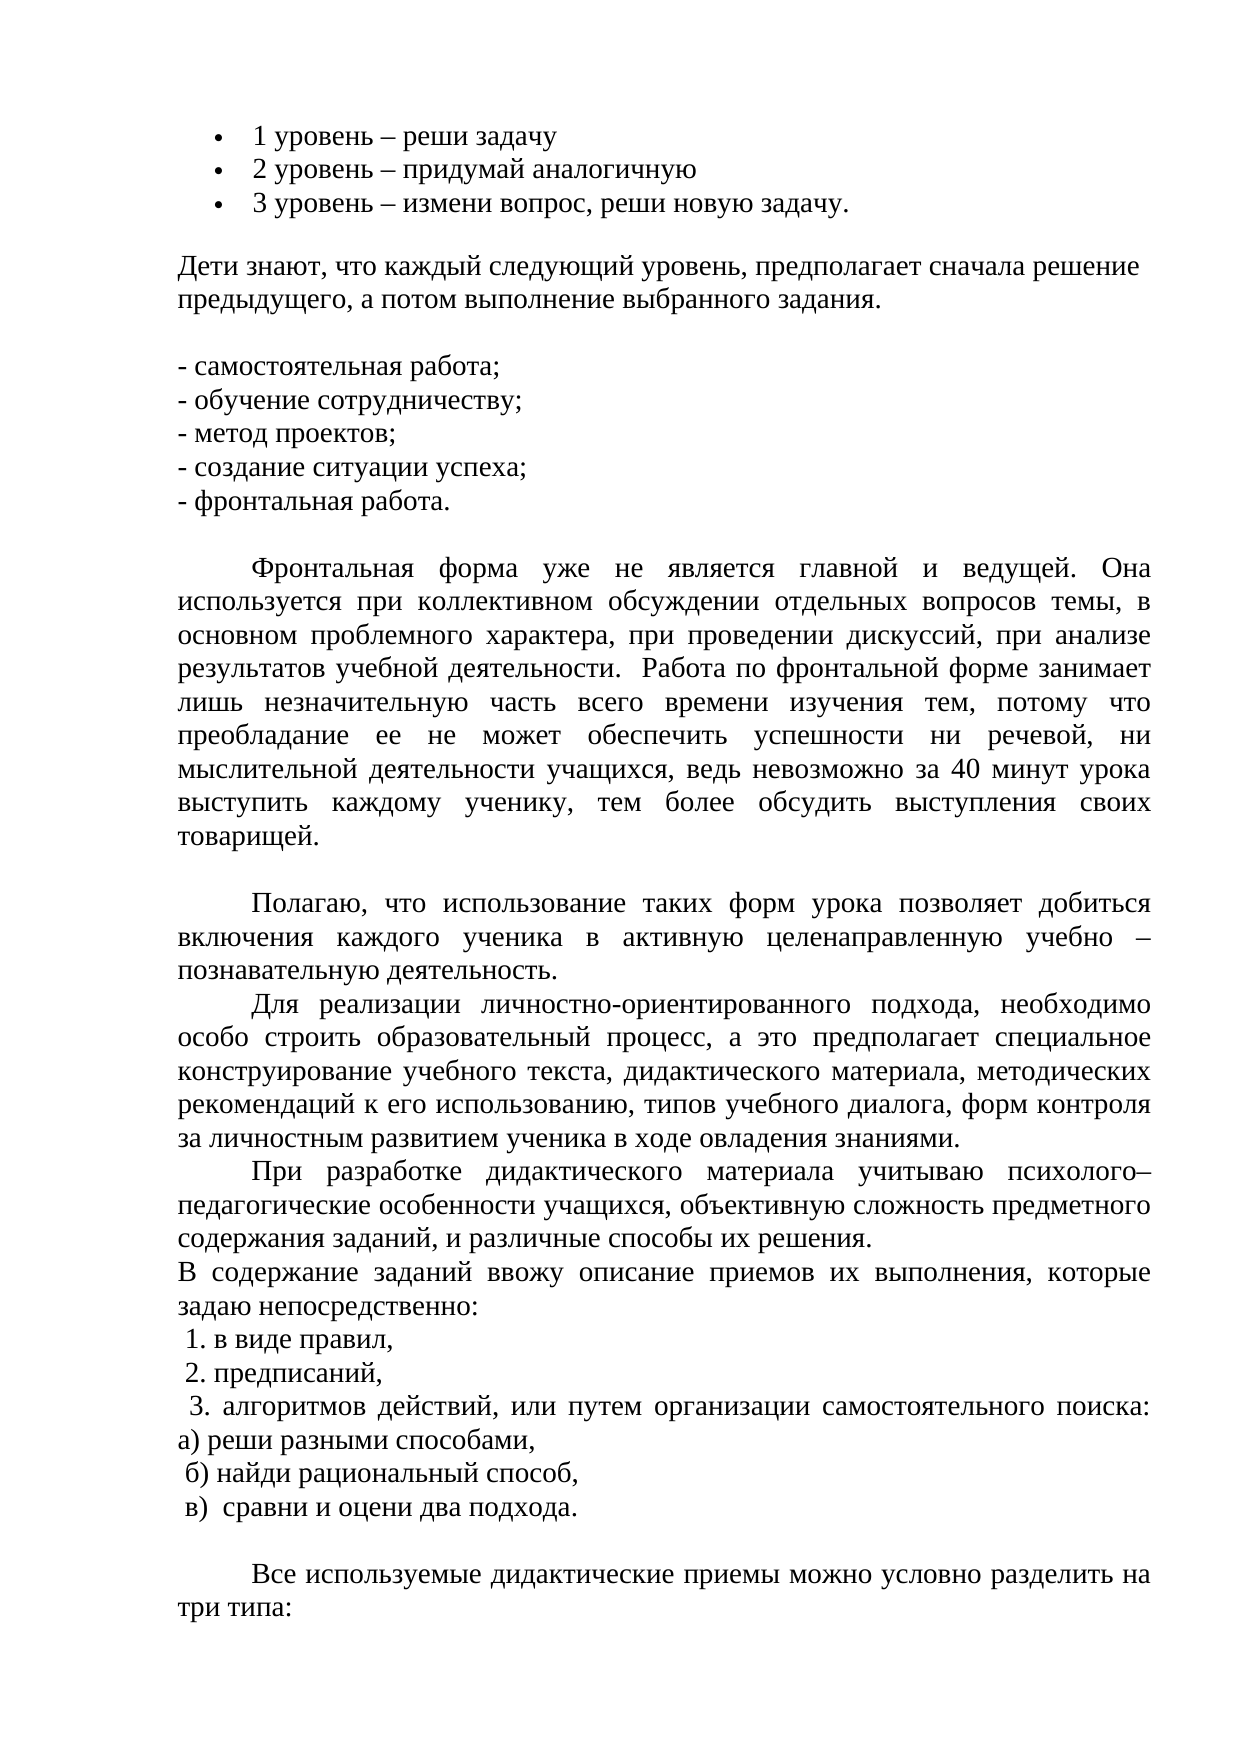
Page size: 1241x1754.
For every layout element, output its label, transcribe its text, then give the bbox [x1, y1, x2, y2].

text - метод проектов; [177, 416, 1152, 449]
text Все используемые дидактические приемы можно условно разделить на три типа: [177, 1556, 1152, 1623]
text б) найди рациональный способ, [177, 1455, 1152, 1489]
text - самостоятельная работа; [177, 348, 1152, 382]
text 1. в виде правил, [177, 1321, 1152, 1355]
text 3. алгоритмов действий, или путем организации самостоятельного поиска: а) реши разными способами, [177, 1388, 1152, 1455]
text - фронтальная работа. [177, 483, 1152, 516]
list 1 уровень – реши задачу [215, 118, 1152, 152]
list 2 уровень – придумай аналогичную [215, 152, 1152, 185]
text Полагаю, что использование таких форм урока позволяет добиться включения каждого ученика в активную целенаправленную учебно – познавательную деятельность. [177, 885, 1152, 986]
text Для реализации личностно-ориентированного подхода, необходимо особо строить образовательный процесс, а это предполагает специальное конструирование учебного текста, дидактического материала, методических рекомендаций к его использованию, типов учебного диалога, форм контроля за личностным развитием ученика в ходе овладения знаниями. [177, 986, 1152, 1153]
text - обучение сотрудничеству; [177, 382, 1152, 416]
text При разработке дидактического материала учитываю психолого–педагогические особенности учащихся, объективную сложность предметного содержания заданий, и различные способы их решения. [177, 1153, 1152, 1254]
text в) сравни и оцени два подхода. [177, 1489, 1152, 1522]
text - создание ситуации успеха; [177, 449, 1152, 483]
text 2. предписаний, [177, 1355, 1152, 1388]
list 3 уровень – измени вопрос, реши новую задачу. [215, 185, 1152, 219]
text Дети знают, что каждый следующий уровень, предполагает сначала решение предыдущего, а потом выполнение выбранного задания. [177, 248, 1152, 315]
text Фронтальная форма уже не является главной и ведущей. Она используется при коллективном обсуждении отдельных вопросов темы, в основном проблемного характера, при проведении дискуссий, при анализе результатов учебной деятельности. Работа по фронтальной форме занимает лишь незначительную часть всего времени изучения тем, потому что преобладание ее не может обеспечить успешности ни речевой, ни мыслительной деятельности учащихся, ведь невозможно за 40 минут урока выступить каждому ученику, тем более обсудить выступления своих товарищей. [177, 550, 1152, 852]
text В содержание заданий ввожу описание приемов их выполнения, которые задаю непосредственно: [177, 1254, 1152, 1321]
